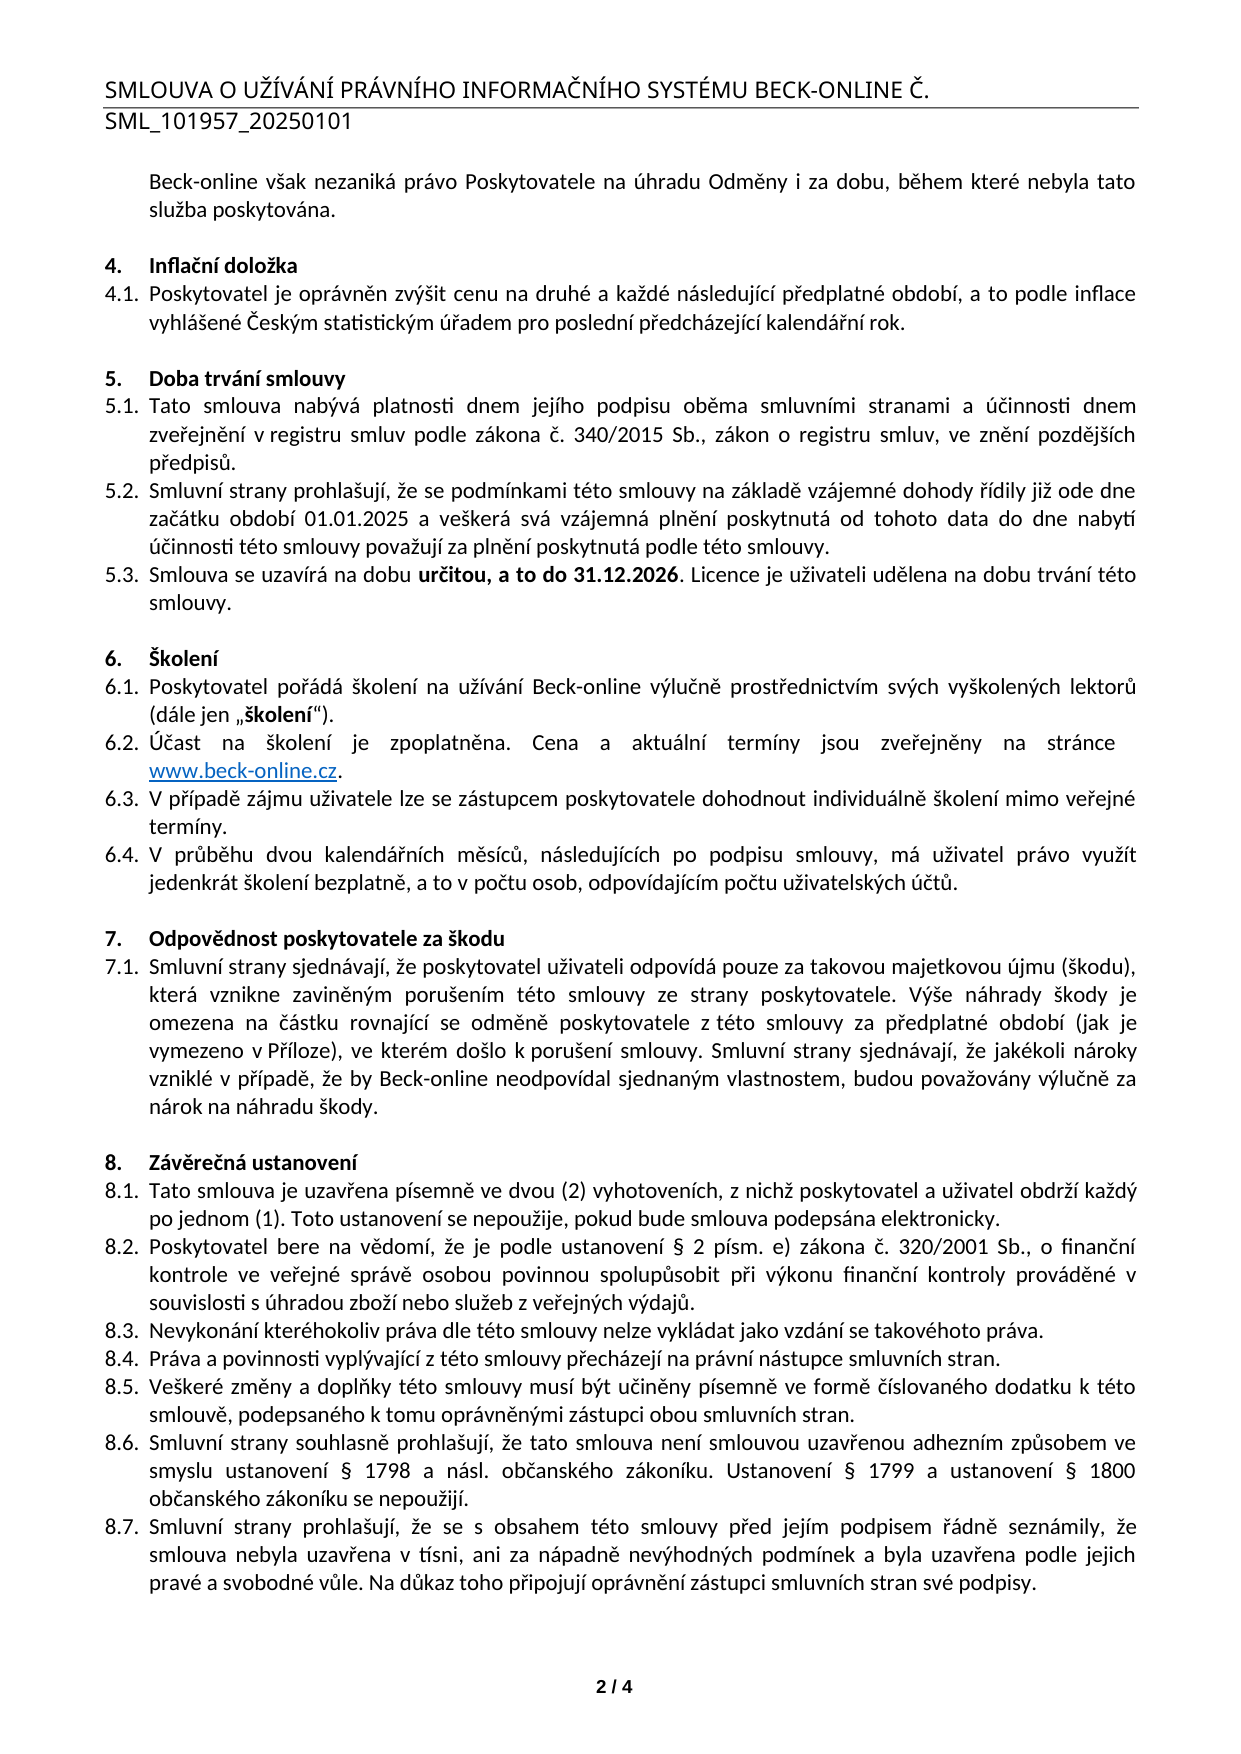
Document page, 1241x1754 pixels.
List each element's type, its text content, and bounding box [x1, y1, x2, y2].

list V průběhu dvou kalendářních měsíců, následujících po podpisu smlouvy, má uživatel právo využít jedenkrát školení bezplatně, a to v počtu osob, odpovídajícím počtu uživatelských účtů. [104, 840, 1138, 896]
list Odpovědnost poskytovatele za škodu [104, 924, 1138, 952]
list Doba trvání smlouvy [104, 364, 1138, 392]
list Tato smlouva je uzavřena písemně ve dvou (2) vyhotoveních, z nichž poskytovatel a uživatel obdrží každý po jednom (1). Toto ustanovení se nepoužije, pokud bude smlouva podepsána elektronicky. [104, 1176, 1138, 1232]
list Poskytovatel pořádá školení na užívání Beck-online výlučně prostřednictvím svých vyškolených lektorů (dále jen „školení“). [104, 672, 1138, 728]
list Poskytovatel bere na vědomí, že je podle ustanovení § 2 písm. e) zákona č. 320/2001 Sb., o finanční kontrole ve veřejné správě osobou povinnou spolupůsobit při výkonu finanční kontroly prováděné v souvislosti s úhradou zboží nebo služeb z veřejných výdajů. [104, 1232, 1138, 1316]
list Práva a povinnosti vyplývající z této smlouvy přecházejí na právní nástupce smluvních stran. [104, 1344, 1138, 1372]
list V případě zájmu uživatele lze se zástupcem poskytovatele dohodnout individuálně školení mimo veřejné termíny. [104, 784, 1138, 840]
list Smluvní strany souhlasně prohlašují, že tato smlouva není smlouvou uzavřenou adhezním způsobem ve smyslu ustanovení § 1798 a násl. občanského zákoníku. Ustanovení § 1799 a ustanovení § 1800 občanského zákoníku se nepoužijí. [104, 1428, 1138, 1512]
list Nevykonání kteréhokoliv práva dle této smlouvy nelze vykládat jako vzdání se takovéhoto práva. [104, 1316, 1138, 1344]
list Poskytovatel je oprávněn zvýšit cenu na druhé a každé následující předplatné období, a to podle inflace vyhlášené Českým statistickým úřadem pro poslední předcházející kalendářní rok. [104, 279, 1138, 336]
list Závěrečná ustanovení [104, 1148, 1138, 1176]
list Tato smlouva nabývá platnosti dnem jejího podpisu oběma smluvními stranami a účinnosti dnem zveřejnění v registru smluv podle zákona č. 340/2015 Sb., zákon o registru smluv, ve znění pozdějších předpisů. [104, 392, 1138, 476]
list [104, 167, 1138, 223]
list Účast na školení je zpoplatněna. Cena a aktuální termíny jsou zveřejněny na stránce www.beck-online.cz. [104, 728, 1138, 784]
list Smluvní strany sjednávají, že poskytovatel uživateli odpovídá pouze za takovou majetkovou újmu (škodu), která vznikne zaviněným porušením této smlouvy ze strany poskytovatele. Výše náhrady škody je omezena na částku rovnající se odměně poskytovatele z této smlouvy za předplatné období (jak je vymezeno v Příloze), ve kterém došlo k porušení smlouvy. Smluvní strany sjednávají, že jakékoli nároky vzniklé v případě, že by Beck-online neodpovídal sjednaným vlastnostem, budou považovány výlučně za nárok na náhradu škody. [104, 952, 1138, 1120]
list Smluvní strany prohlašují, že se podmínkami této smlouvy na základě vzájemné dohody řídily již ode dne začátku období 01.01.2025 a veškerá svá vzájemná plnění poskytnutá od tohoto data do dne nabytí účinnosti této smlouvy považují za plnění poskytnutá podle této smlouvy. [104, 476, 1138, 560]
list Smluvní strany prohlašují, že se s obsahem této smlouvy před jejím podpisem řádně seznámily, že smlouva nebyla uzavřena v tísni, ani za nápadně nevýhodných podmínek a byla uzavřena podle jejich pravé a svobodné vůle. Na důkaz toho připojují oprávnění zástupci smluvních stran své podpisy. [104, 1512, 1138, 1597]
list Veškeré změny a doplňky této smlouvy musí být učiněny písemně ve formě číslovaného dodatku k této smlouvě, podepsaného k tomu oprávněnými zástupci obou smluvních stran. [104, 1372, 1138, 1428]
list Inflační doložka [104, 252, 1138, 279]
list Smlouva se uzavírá na dobu určitou, a to do 31.12.2026. Licence je uživateli udělena na dobu trvání této smlouvy. [104, 560, 1138, 616]
list Školení [104, 644, 1153, 672]
